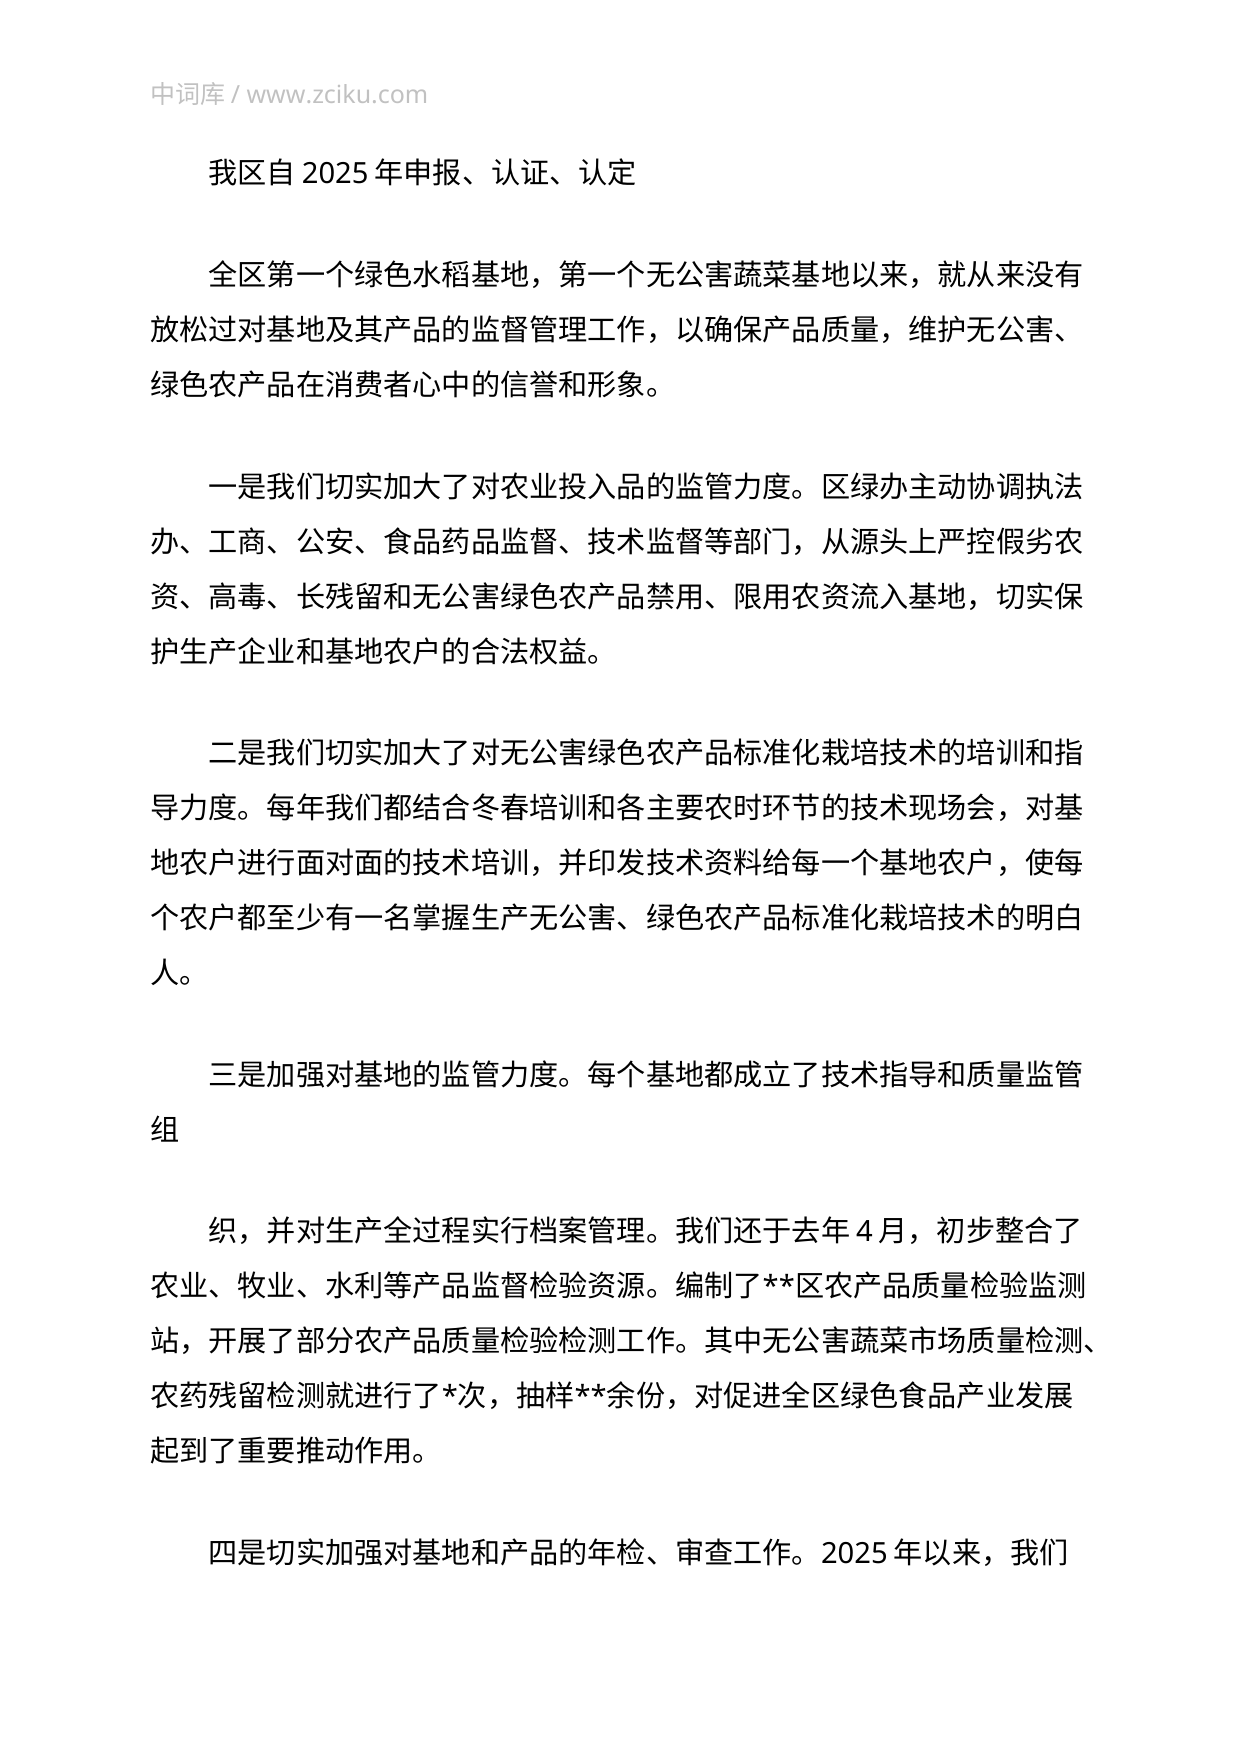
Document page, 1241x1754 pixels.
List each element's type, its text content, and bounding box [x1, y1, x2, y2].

text 织，并对生产全过程实行档案管理。我们还于去年4月，初步整合了农业、牧业、水利等产品监督检验资源。编制了**区农产品质量检验监测站，开展了部分农产品质量检验检测工作。其中无公害蔬菜市场质量检测、农药残留检测就进行了*次，抽样**余份，对促进全区绿色食品产业发展起到了重要推动作用。 [150, 1208, 1090, 1470]
text 二是我们切实加大了对无公害绿色农产品标准化栽培技术的培训和指导力度。每年我们都结合冬春培训和各主要农时环节的技术现场会，对基地农户进行面对面的技术培训，并印发技术资料给每一个基地农户，使每个农户都至少有一名掌握生产无公害、绿色农产品标准化栽培技术的明白人。 [150, 730, 1090, 992]
text 我区自2025年申报、认证、认定 [150, 150, 1090, 192]
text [150, 1530, 1090, 1572]
text 一是我们切实加大了对农业投入品的监管力度。区绿办主动协调执法办、工商、公安、食品药品监督、技术监督等部门，从源头上严控假劣农资、高毒、长残留和无公害绿色农产品禁用、限用农资流入基地，切实保护生产企业和基地农户的合法权益。 [150, 463, 1090, 671]
text 全区第一个绿色水稻基地，第一个无公害蔬菜基地以来，就从来没有放松过对基地及其产品的监督管理工作，以确保产品质量，维护无公害、绿色农产品在消费者心中的信誉和形象。 [150, 252, 1090, 404]
text 三是加强对基地的监管力度。每个基地都成立了技术指导和质量监管组 [150, 1051, 1090, 1148]
